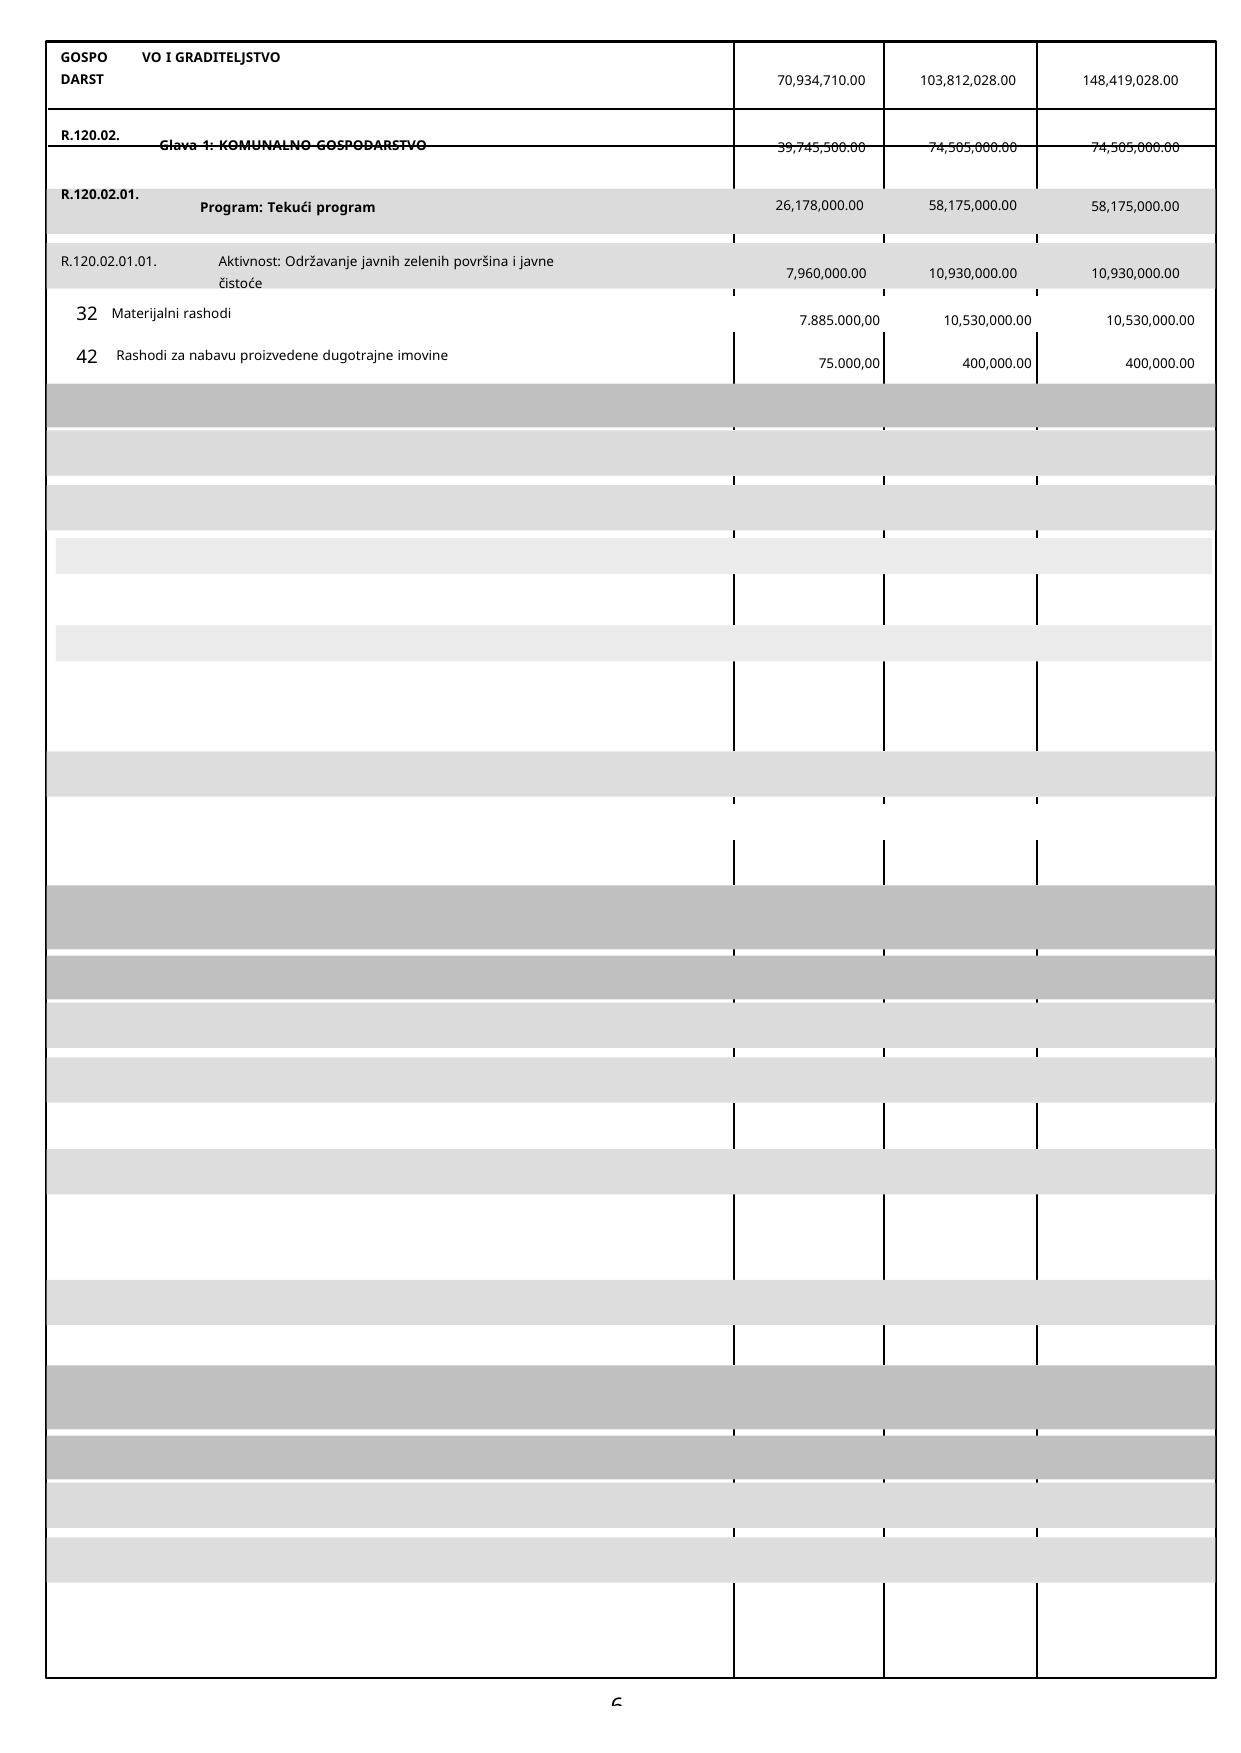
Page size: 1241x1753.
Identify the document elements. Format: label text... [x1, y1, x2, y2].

text 148,419,028.00 [1082, 71, 1230, 89]
text 10,530,000.00 [1048, 310, 1194, 329]
text UPRAVNI ODJEL ZA KOMUNALNO GOSPODARSTVO I GRADITELJSTVO [142, 48, 553, 66]
text R.120.02.01.01. Aktivnost: Održavanje javnih zelenih površina i javne čistoće [61, 252, 588, 293]
text 58,175,000.00 [1091, 197, 1230, 216]
text 39,745,500.00 [777, 138, 884, 156]
text 103,812,028.00 [920, 71, 1035, 89]
text Program: Tekući program [200, 197, 402, 216]
text 74,505,000.00 [1091, 138, 1230, 156]
text 10,530,000.00 [886, 310, 1031, 329]
text 58,175,000.00 [928, 196, 1035, 214]
text 75.000,00 [743, 354, 880, 372]
text 10,930,000.00 [1091, 264, 1230, 283]
text 32 Materijalni rashodi [76, 301, 477, 326]
text 70,934,710.00 [777, 71, 884, 89]
text 7.885.000,00 [743, 310, 880, 329]
text 74,505,000.00 [929, 138, 1035, 156]
text 400,000.00 [1048, 354, 1194, 372]
text 26,178,000.00 [775, 196, 882, 214]
text 7,960,000.00 [786, 264, 884, 283]
text 42 Rashodi za nabavu proizvedene dugotrajne imovine [76, 343, 477, 369]
text 10,930,000.00 [929, 264, 1035, 283]
text R.120.02. [61, 126, 135, 144]
text R.120.02.01. [61, 185, 164, 204]
text 400,000.00 [886, 354, 1031, 372]
text Glava 1: KOMUNALNO GOSPODARSTVO [159, 136, 466, 155]
